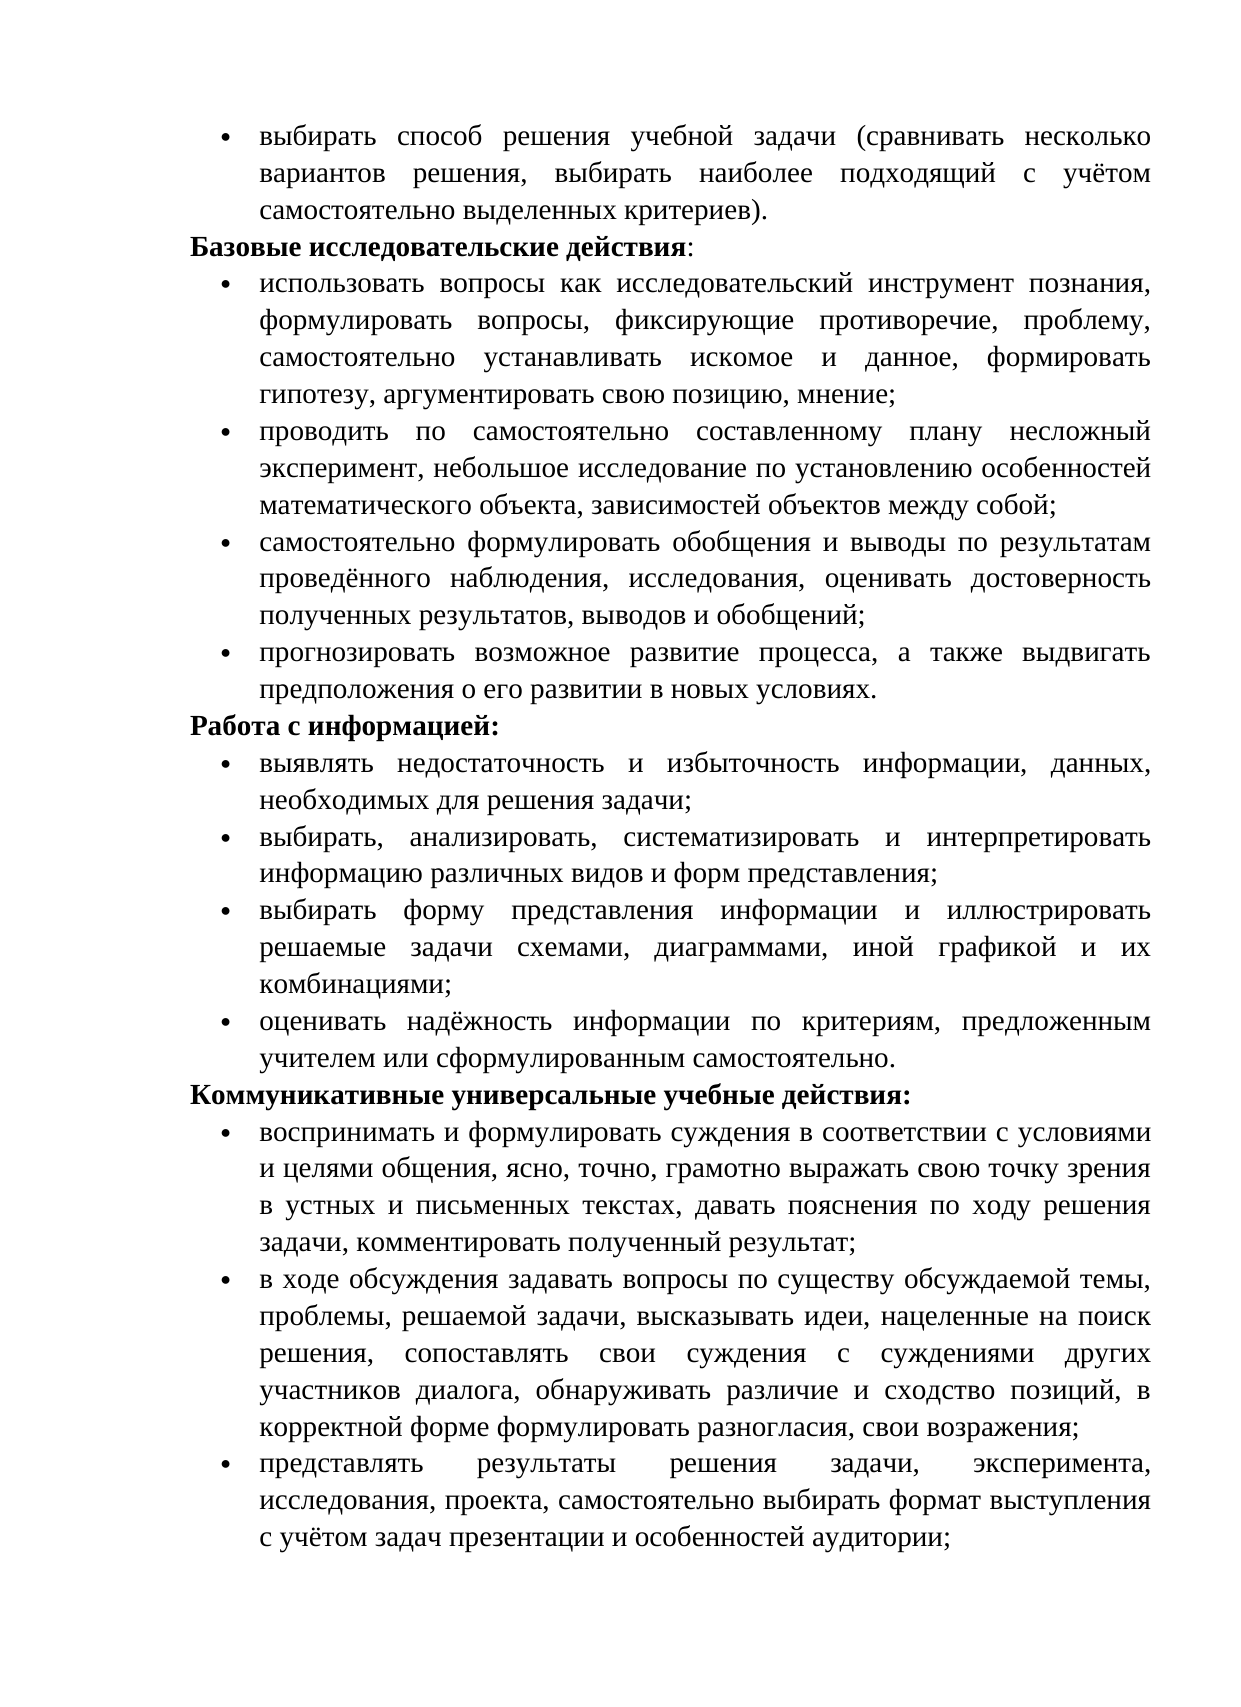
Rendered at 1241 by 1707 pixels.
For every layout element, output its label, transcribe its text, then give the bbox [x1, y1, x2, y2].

list выявлять недостаточность и избыточность информации, данных, необходимых для решения задачи; [222, 745, 1152, 815]
list проводить по самостоятельно составленному плану несложный эксперимент, небольшое исследование по установлению особенностей математического объекта, зависимостей объектов между собой; [222, 413, 1152, 520]
list самостоятельно формулировать обобщения и выводы по результатам проведённого наблюдения, исследования, оценивать достоверность полученных результатов, выводов и обобщений; [222, 524, 1152, 631]
text Базовые исследовательские действия: [190, 229, 1152, 262]
list воспринимать и формулировать суждения в соответствии с условиями и целями общения, ясно, точно, грамотно выражать свою точку зрения в устных и письменных текстах, давать пояснения по ходу решения задачи, комментировать полученный результат; [222, 1114, 1152, 1258]
list представлять результаты решения задачи, эксперимента, исследования, проекта, самостоятельно выбирать формат выступления с учётом задач презентации и особенностей аудитории; [222, 1446, 1152, 1553]
list прогнозировать возможное развитие процесса, а также выдвигать предположения о его развитии в новых условиях. [222, 634, 1152, 705]
text Работа с информацией: [190, 708, 1152, 742]
list оценивать надёжность информации по критериям, предложенным учителем или сформулированным самостоятельно. [222, 1003, 1152, 1073]
text Коммуникативные универсальные учебные действия: [190, 1077, 1152, 1110]
list выбирать способ решения учебной задачи (сравнивать несколько вариантов решения, выбирать наиболее подходящий с учётом самостоятельно выделенных критериев). [222, 118, 1152, 225]
list выбирать, анализировать, систематизировать и интерпретировать информацию различных видов и форм представления; [222, 819, 1152, 889]
list использовать вопросы как исследовательский инструмент познания, формулировать вопросы, фиксирующие противоречие, проблему, самостоятельно устанавливать искомое и данное, формировать гипотезу, аргументировать свою позицию, мнение; [222, 266, 1152, 410]
list выбирать форму представления информации и иллюстрировать решаемые задачи схемами, диаграммами, иной графикой и их комбинациями; [222, 892, 1152, 1000]
list в ходе обсуждения задавать вопросы по существу обсуждаемой темы, проблемы, решаемой задачи, высказывать идеи, нацеленные на поиск решения, сопоставлять свои суждения с суждениями других участников диалога, обнаруживать различие и сходство позиций, в корректной форме формулировать разногласия, свои возражения; [222, 1261, 1152, 1442]
